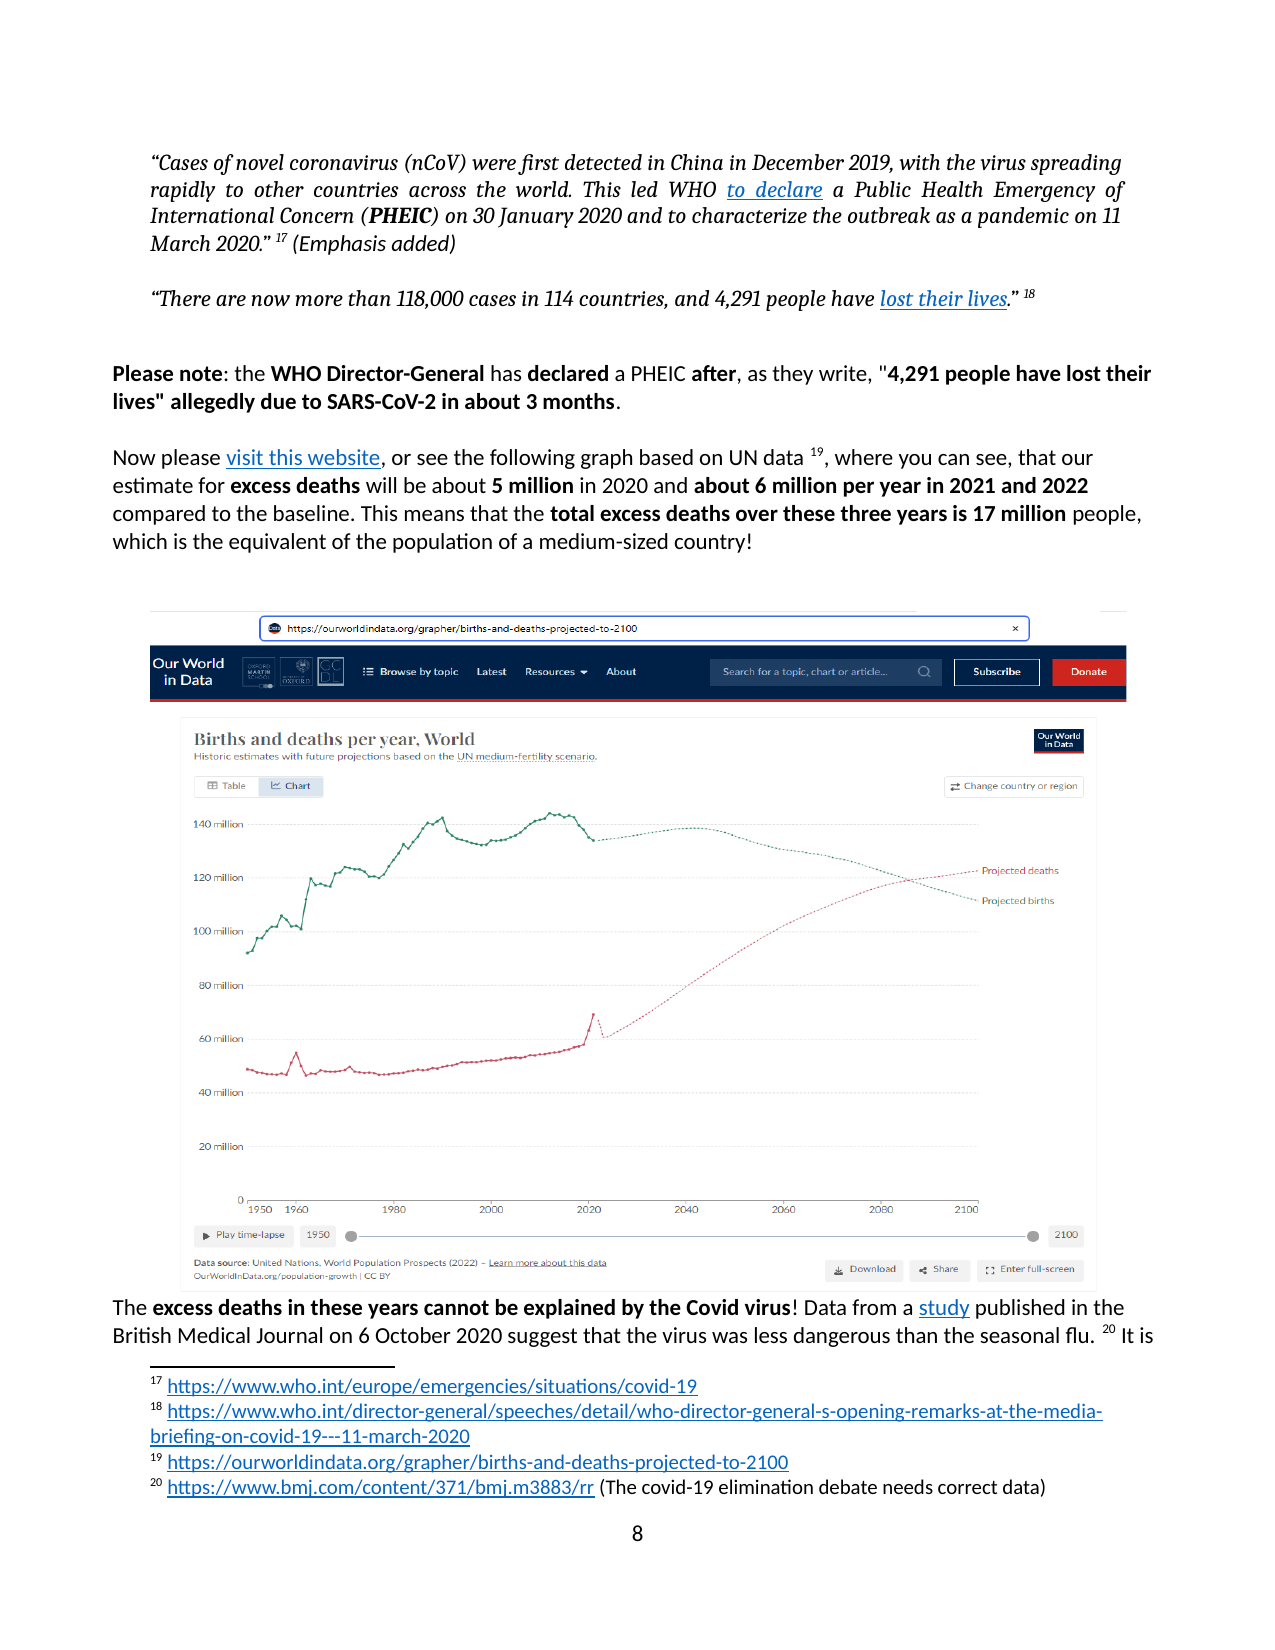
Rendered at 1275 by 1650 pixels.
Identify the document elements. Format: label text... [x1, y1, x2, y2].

text “Cases of novel coronavirus (nCoV) were first detected in China in December 2019, with the virus spreading rapidly to other countries across the world. This led WHO to declare a Public Health Emergency of International Concern (PHEIC) on 30 January 2020 and to characterize the outbreak as a pandemic on 11 March 2020.” (Emphasis added) [150, 150, 1125, 257]
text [112, 1293, 1172, 1349]
text Now please visit this website, or see the following graph based on UN data , where you can see, that our estimate for excess deaths will be about 5 million in 2020 and about 6 million per year in 2021 and 2022 compared to the baseline. This means that the total excess deaths over these three years is 17 million people, which is the equivalent of the population of a medium-sized country! [112, 443, 1172, 556]
picture [150, 611, 1127, 1293]
text Please note: the WHO Director-General has declared a PHEIC after, as they write, "4,291 people have lost their lives" allegedly due to SARS-CoV-2 in about 3 months. [112, 359, 1172, 415]
